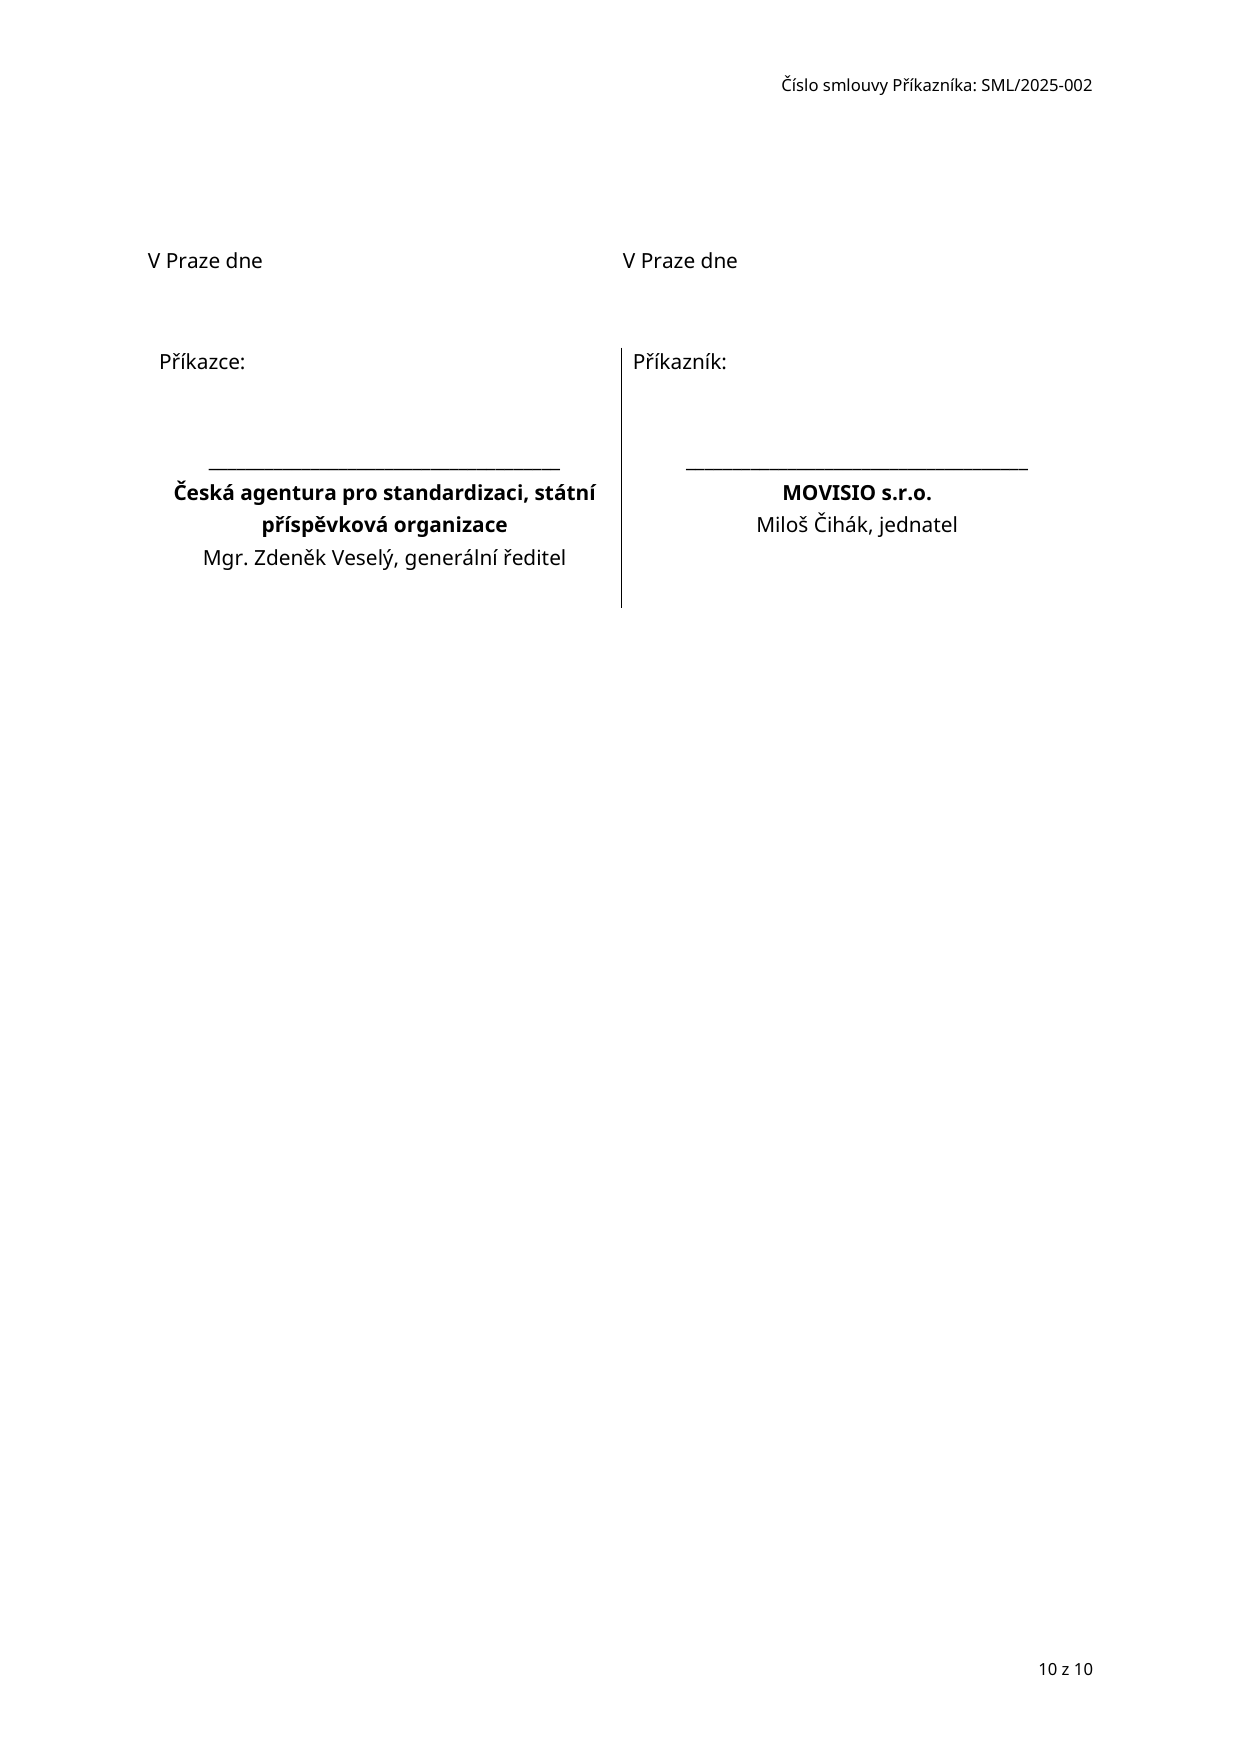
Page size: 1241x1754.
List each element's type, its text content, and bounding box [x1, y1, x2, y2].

text V Praze dne V Praze dne [148, 246, 1093, 274]
table_header Příkazce: ______________________________________ Česká agentura pro standardizaci, státní příspěvková organizace Mgr. Zdeněk Veselý, generální ředitel [148, 348, 621, 608]
table_header Příkazník: _____________________________________ MOVISIO s.r.o. Miloš Čihák, jednatel [622, 348, 1093, 608]
